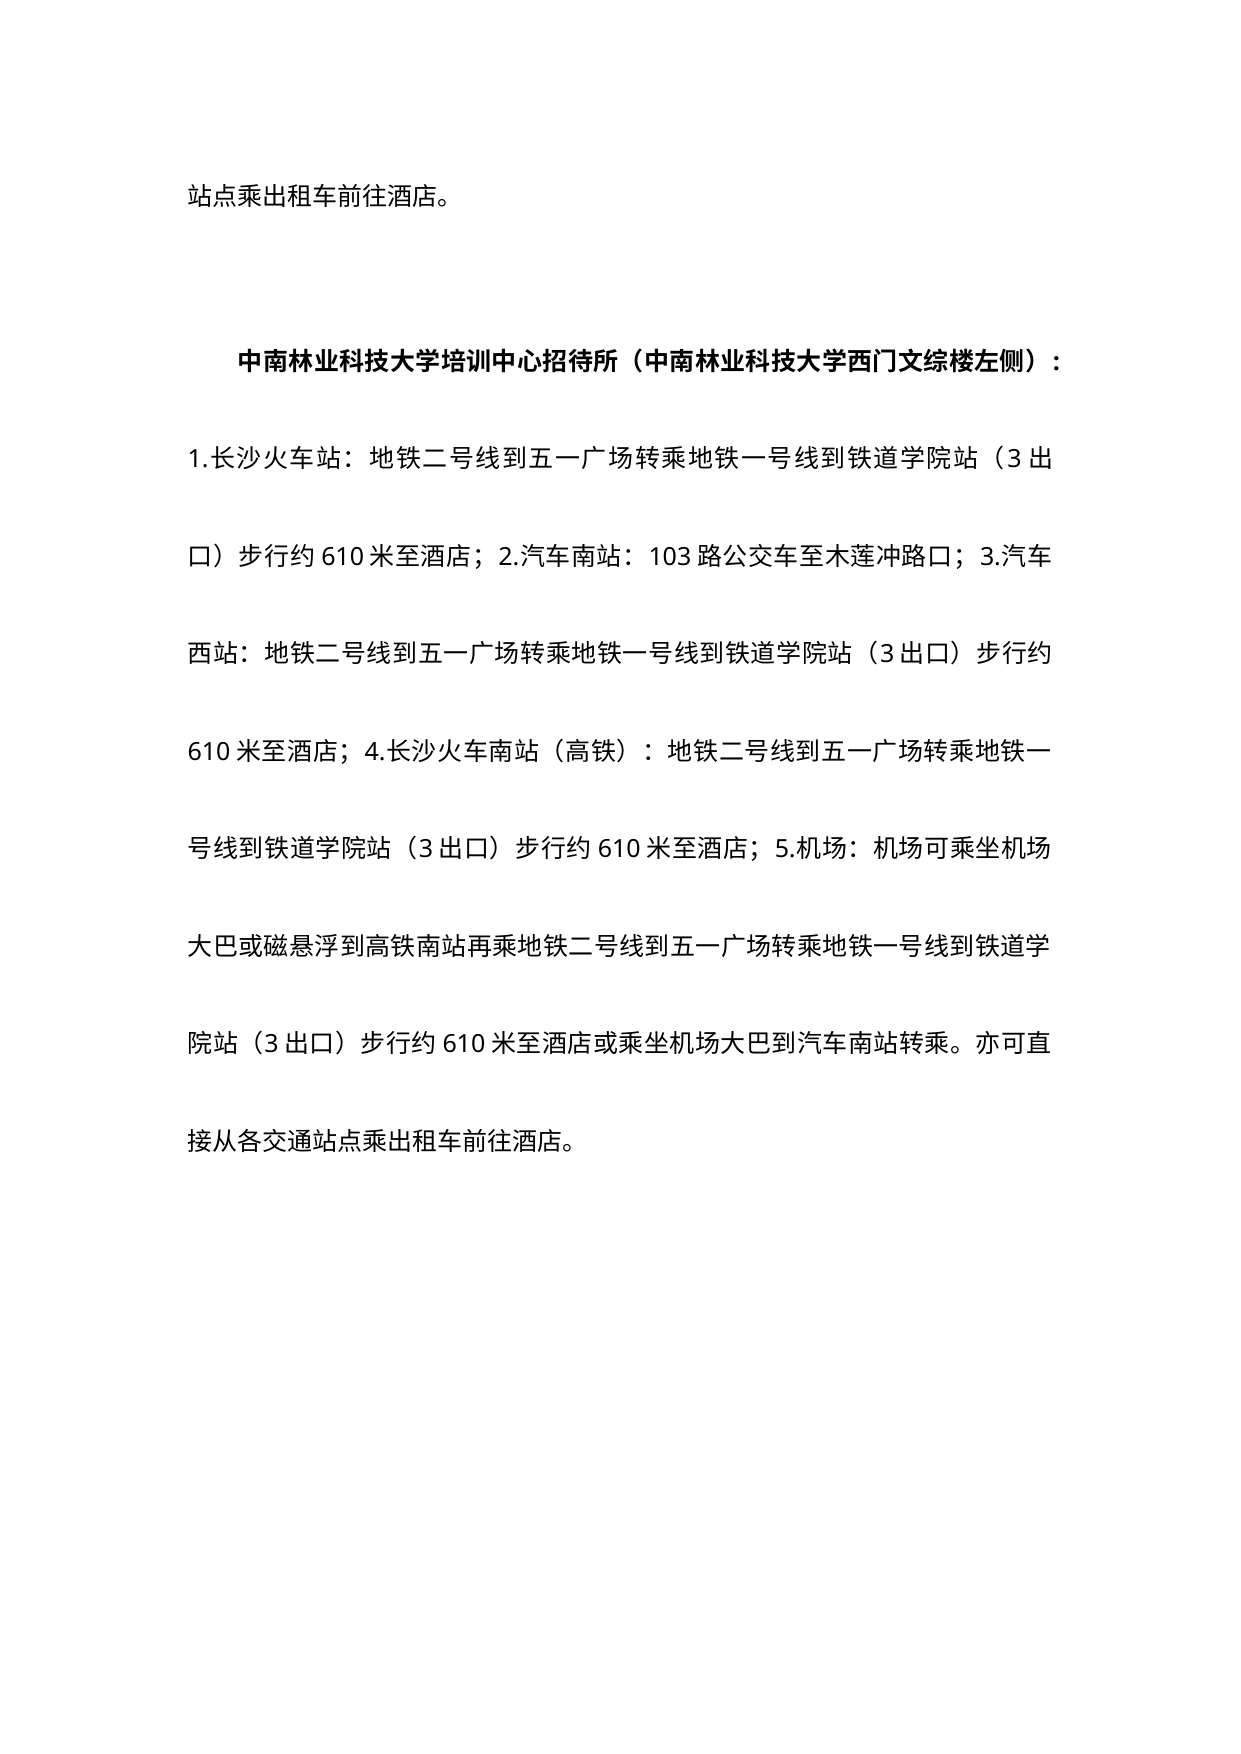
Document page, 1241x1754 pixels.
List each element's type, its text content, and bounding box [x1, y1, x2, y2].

text 中南林业科技大学培训中心招待所（中南林业科技大学西门文综楼左侧）:1.长沙火车站：地铁二号线到五一广场转乘地铁一号线到铁道学院站（3出口）步行约610米至酒店；2.汽车南站：103路公交车至木莲冲路口；3.汽车西站：地铁二号线到五一广场转乘地铁一号线到铁道学院站（3出口）步行约610米至酒店；4.长沙火车南站（高铁）：地铁二号线到五一广场转乘地铁一号线到铁道学院站（3出口）步行约610米至酒店；5.机场：机场可乘坐机场大巴或磁悬浮到高铁南站再乘地铁二号线到五一广场转乘地铁一号线到铁道学院站（3出口）步行约610米至酒店或乘坐机场大巴到汽车南站转乘。亦可直接从各交通站点乘出租车前往酒店。 [187, 327, 1053, 1172]
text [187, 162, 1053, 227]
